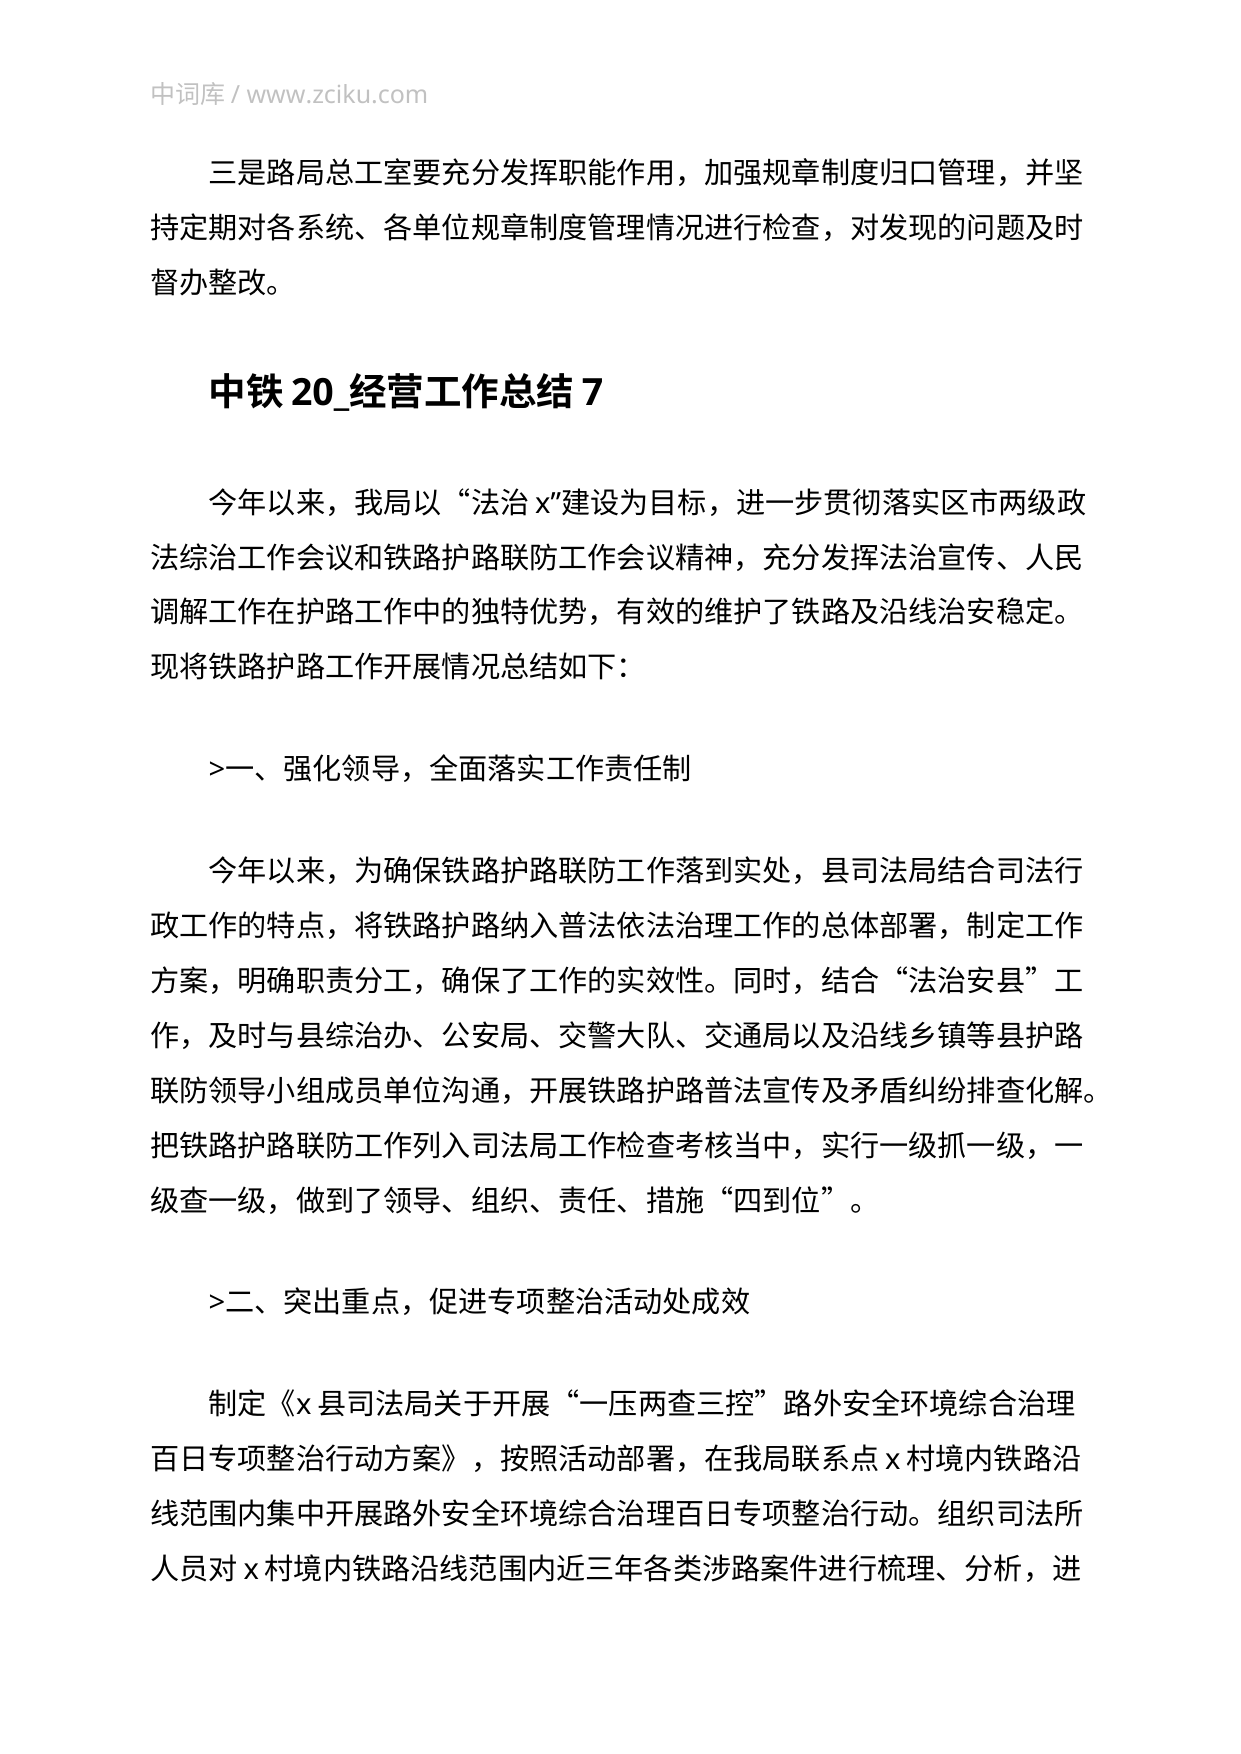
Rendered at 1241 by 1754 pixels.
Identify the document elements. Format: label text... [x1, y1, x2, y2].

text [150, 1381, 1090, 1588]
text 今年以来，我局以“法治x”建设为目标，进一步贯彻落实区市两级政法综治工作会议和铁路护路联防工作会议精神，充分发挥法治宣传、人民调解工作在护路工作中的独特优势，有效的维护了铁路及沿线治安稳定。现将铁路护路工作开展情况总结如下： [150, 479, 1090, 686]
text >一、强化领导，全面落实工作责任制 [150, 746, 1090, 788]
text 中铁20_经营工作总结7 [150, 362, 1090, 416]
text 三是路局总工室要充分发挥职能作用，加强规章制度归口管理，并坚持定期对各系统、各单位规章制度管理情况进行检查，对发现的问题及时督办整改。 [150, 150, 1090, 302]
text >二、突出重点，促进专项整治活动处成效 [150, 1279, 1090, 1321]
text 今年以来，为确保铁路护路联防工作落到实处，县司法局结合司法行政工作的特点，将铁路护路纳入普法依法治理工作的总体部署，制定工作方案，明确职责分工，确保了工作的实效性。同时，结合“法治安县”工作，及时与县综治办、公安局、交警大队、交通局以及沿线乡镇等县护路联防领导小组成员单位沟通，开展铁路护路普法宣传及矛盾纠纷排查化解。把铁路护路联防工作列入司法局工作检查考核当中，实行一级抓一级，一级查一级，做到了领导、组织、责任、措施“四到位”。 [150, 848, 1090, 1219]
